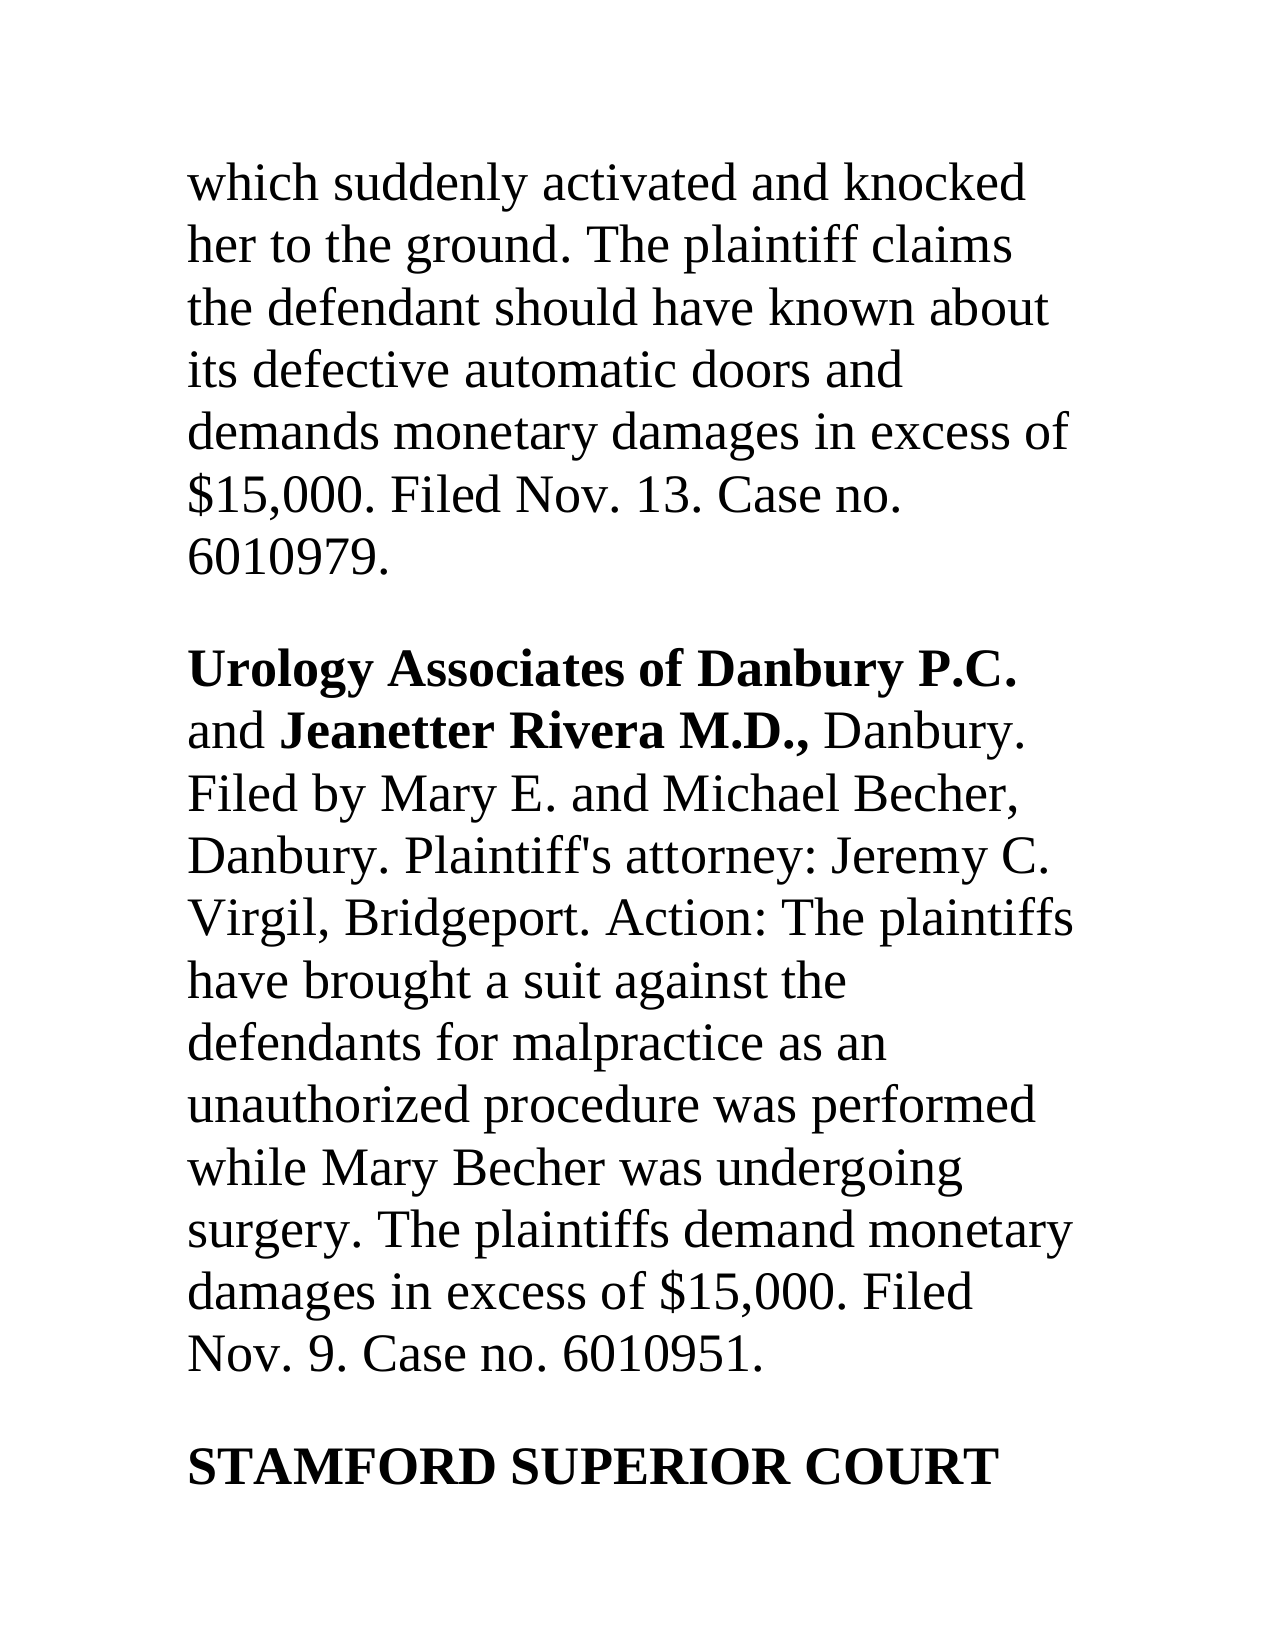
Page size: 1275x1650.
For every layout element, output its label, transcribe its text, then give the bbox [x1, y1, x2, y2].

text Urology Associates of Danbury P.C. and Jeanetter Rivera M.D., Danbury. Filed by Mary E. and Michael Becher, Danbury. Plaintiff's attorney: Jeremy C. Virgil, Bridgeport. Action: The plaintiffs have brought a suit against the defendants for malpractice as an unauthorized procedure was performed while Mary Becher was undergoing surgery. The plaintiffs demand monetary damages in excess of $15,000. Filed Nov. 9. Case no. 6010951. [187, 636, 1087, 1383]
text STAMFORD SUPERIOR COURT [187, 1433, 1087, 1496]
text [187, 150, 1087, 586]
